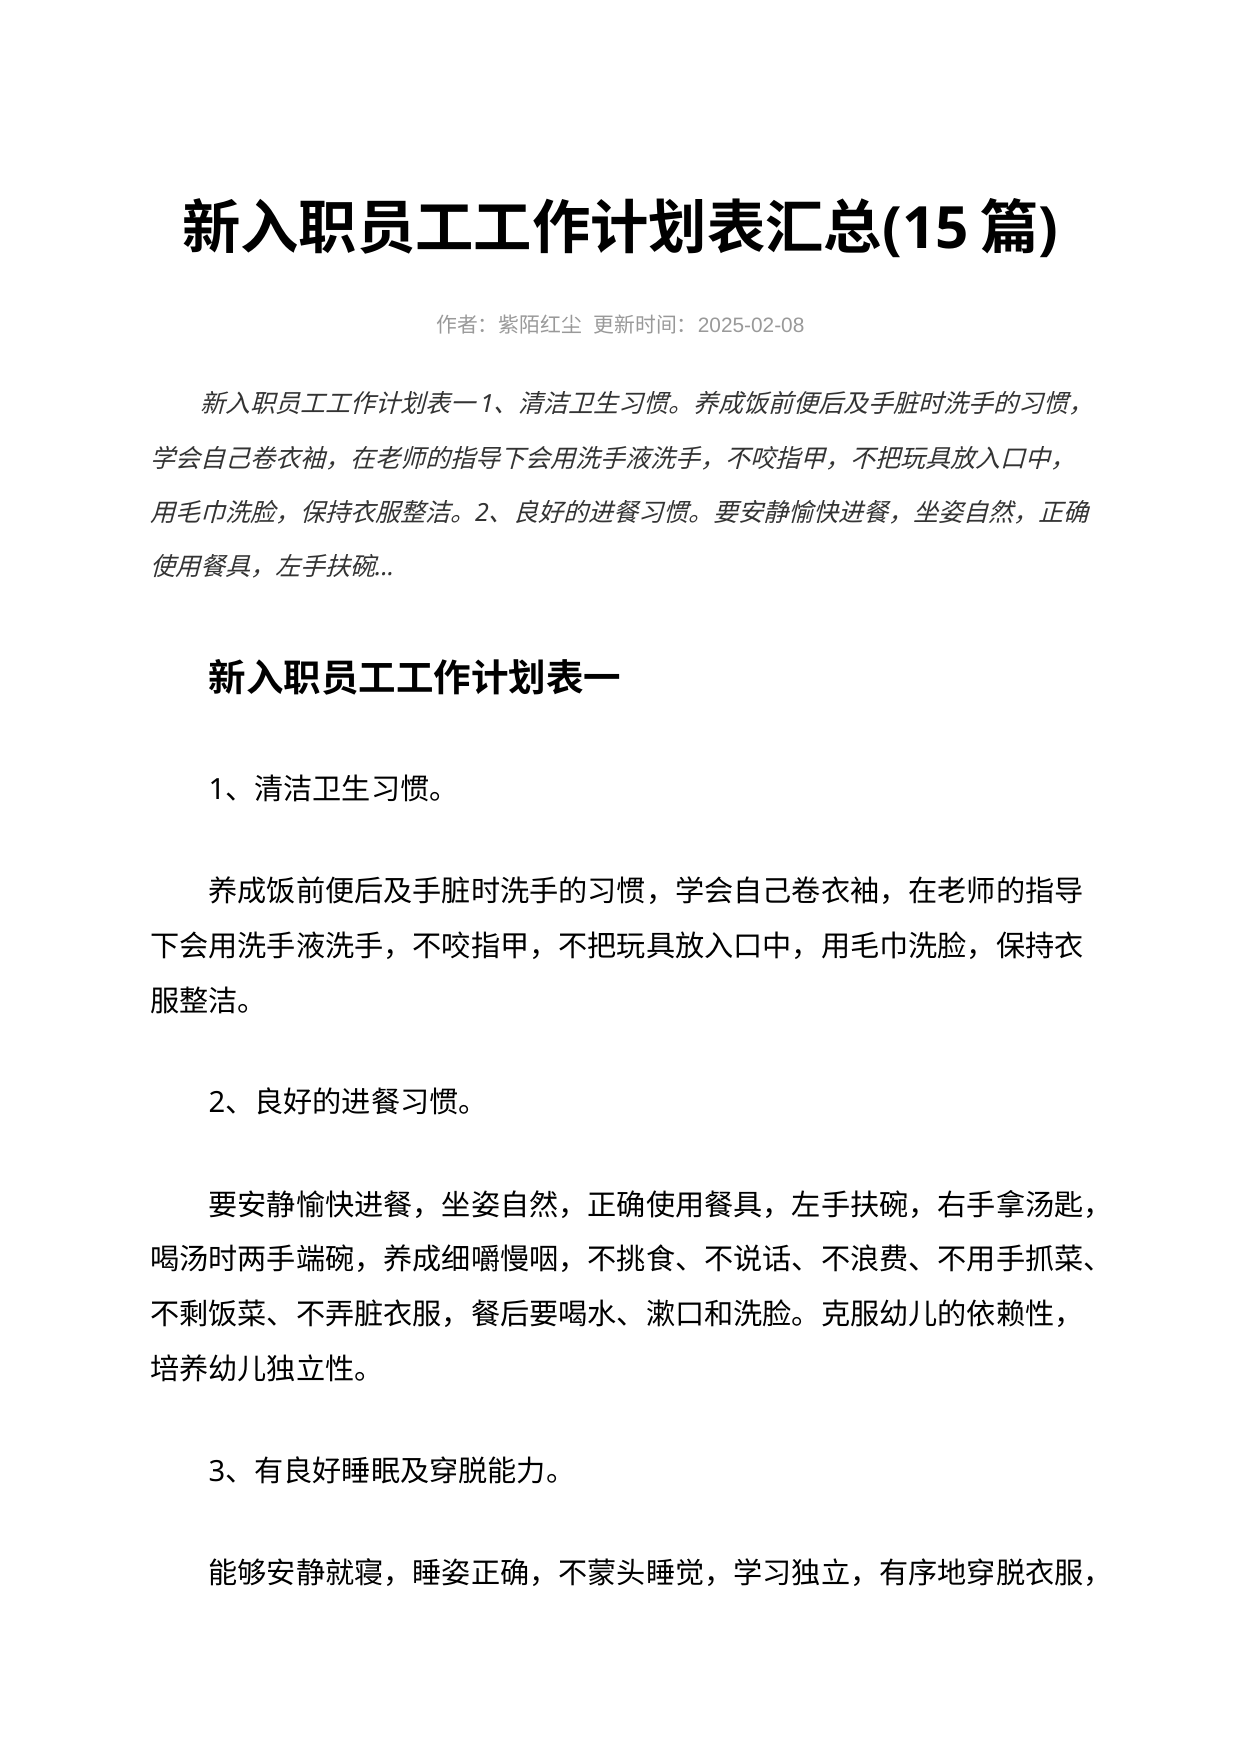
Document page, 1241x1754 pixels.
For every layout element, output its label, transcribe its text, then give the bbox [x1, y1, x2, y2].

subtitle 新入职员工工作计划表汇总(15篇) [150, 181, 1090, 266]
text 2、良好的进餐习惯。 [150, 1079, 1090, 1121]
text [150, 1549, 1090, 1592]
text 3、有良好睡眠及穿脱能力。 [150, 1447, 1090, 1490]
text 新入职员工工作计划表一 [150, 648, 1090, 702]
text 新入职员工工作计划表一1、清洁卫生习惯。养成饭前便后及手脏时洗手的习惯，学会自己卷衣袖，在老师的指导下会用洗手液洗手，不咬指甲，不把玩具放入口中，用毛巾洗脸，保持衣服整洁。2、良好的进餐习惯。要安静愉快进餐，坐姿自然，正确使用餐具，左手扶碗... [150, 384, 1090, 583]
text 要安静愉快进餐，坐姿自然，正确使用餐具，左手扶碗，右手拿汤匙，喝汤时两手端碗，养成细嚼慢咽，不挑食、不说话、不浪费、不用手抓菜、不剩饭菜、不弄脏衣服，餐后要喝水、漱口和洗脸。克服幼儿的依赖性，培养幼儿独立性。 [150, 1181, 1090, 1388]
text 作者：紫陌红尘 更新时间：2025-02-08 [150, 313, 1090, 337]
text 养成饭前便后及手脏时洗手的习惯，学会自己卷衣袖，在老师的指导下会用洗手液洗手，不咬指甲，不把玩具放入口中，用毛巾洗脸，保持衣服整洁。 [150, 867, 1090, 1019]
text 1、清洁卫生习惯。 [150, 766, 1090, 808]
